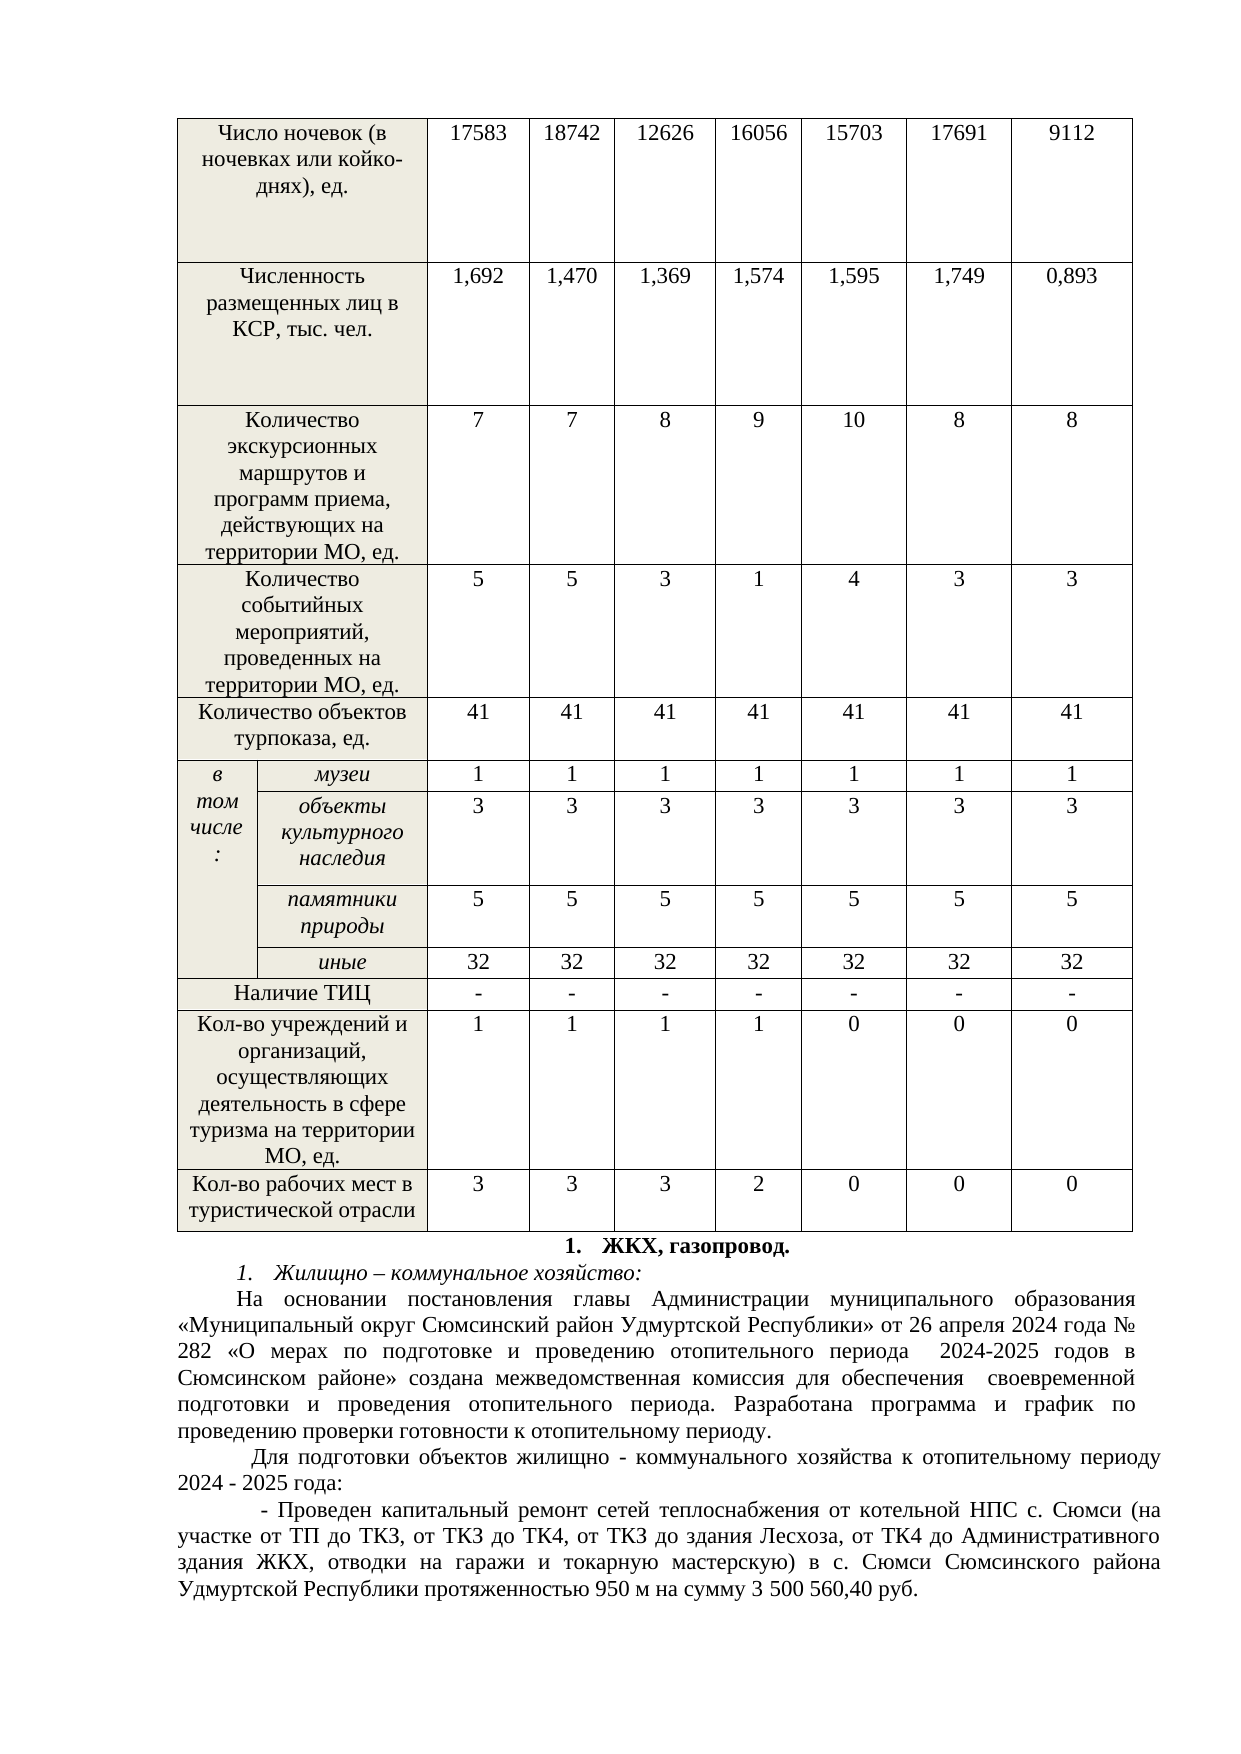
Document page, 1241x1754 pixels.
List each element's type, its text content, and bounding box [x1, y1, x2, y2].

list Жилищно – коммунальное хозяйство: [236, 1258, 1162, 1285]
table_cell 8 [907, 406, 1011, 564]
table_cell 0 [802, 1170, 906, 1231]
table_cell 17691 [907, 119, 1011, 262]
table_cell 32 [530, 948, 614, 978]
table_cell Численность размещенных лиц в КСР, тыс. чел. [178, 263, 427, 405]
table_cell 9 [716, 406, 801, 564]
table_cell 3 [907, 792, 1011, 884]
table_cell - [530, 979, 614, 1009]
table_cell 7 [530, 406, 614, 564]
table_cell 18742 [530, 119, 614, 262]
table_cell 0 [802, 1011, 906, 1169]
text - Проведен капитальный ремонт сетей теплоснабжения от котельной НПС с. Сюмси (на участке от ТП до ТКЗ, от ТКЗ до ТК4, от ТКЗ до здания Лесхоза, от ТК4 до Административного здания ЖКХ, отводки на гаражи и токарную мастерскую) в с. Сюмси Сюмсинского района Удмуртской Республики протяженностью 950 м на сумму 3 500 560,40 руб. [177, 1496, 1162, 1601]
table_cell Количество экскурсионных маршрутов и программ приема, действующих на территории МО, ед. [178, 406, 427, 564]
text Для подготовки объектов жилищно - коммунального хозяйства к отопительному периоду 2024 - 2025 года: [177, 1443, 1162, 1496]
table_cell 32 [716, 948, 801, 978]
table_cell 1,749 [907, 263, 1011, 405]
table_cell 5 [428, 565, 529, 697]
table_cell 1 [530, 761, 614, 791]
table_cell - [428, 979, 529, 1009]
table_cell 32 [615, 948, 715, 978]
table_cell 5 [716, 886, 801, 947]
table_cell 41 [615, 698, 715, 759]
table_cell 5 [615, 886, 715, 947]
table_cell 32 [1012, 948, 1132, 978]
table_cell 16056 [716, 119, 801, 262]
table_cell 0 [1012, 1170, 1132, 1231]
table_cell - [615, 979, 715, 1009]
table_cell в том числе: [178, 761, 257, 978]
table_cell 3 [428, 792, 529, 884]
table_cell 1 [615, 761, 715, 791]
table_cell 3 [1012, 565, 1132, 697]
table_cell 12626 [615, 119, 715, 262]
table_cell 32 [428, 948, 529, 978]
table_cell 1 [716, 565, 801, 697]
table_cell 3 [615, 792, 715, 884]
table_cell 0 [1012, 1011, 1132, 1169]
table_cell 10 [802, 406, 906, 564]
table_cell Кол-во учреждений и организаций, осуществляющих деятельность в сфере туризма на территории МО, ед. [178, 1011, 427, 1169]
table_cell 3 [802, 792, 906, 884]
table_cell 15703 [802, 119, 906, 262]
table_cell - [802, 979, 906, 1009]
table_cell Наличие ТИЦ [178, 979, 427, 1009]
table_cell 3 [615, 1170, 715, 1231]
table_cell 1 [615, 1011, 715, 1169]
table_cell иные [258, 948, 427, 978]
table_cell 1,470 [530, 263, 614, 405]
text На основании постановления главы Администрации муниципального образования «Муниципальный округ Сюмсинский район Удмуртской Республики» от 26 апреля 2024 года № 282 «О мерах по подготовке и проведению отопительного периода 2024-2025 годов в Сюмсинском районе» создана межведомственная комиссия для обеспечения своевременной подготовки и проведения отопительного периода. Разработана программа и график по проведению проверки готовности к отопительному периоду. [177, 1285, 1137, 1443]
table_cell Количество событийных мероприятий, проведенных на территории МО, ед. [178, 565, 427, 697]
table_cell 1 [716, 1011, 801, 1169]
table_cell 41 [1012, 698, 1132, 759]
table_cell 1,574 [716, 263, 801, 405]
table_cell 3 [530, 1170, 614, 1231]
table_cell 4 [802, 565, 906, 697]
table_cell 1,595 [802, 263, 906, 405]
table_cell 3 [530, 792, 614, 884]
table_cell 8 [615, 406, 715, 564]
table_cell Количество объектов турпоказа, ед. [178, 698, 427, 759]
table_cell 32 [907, 948, 1011, 978]
table_cell 7 [428, 406, 529, 564]
table_cell 1,369 [615, 263, 715, 405]
table_cell памятники природы [258, 886, 427, 947]
table_cell 2 [716, 1170, 801, 1231]
table_cell 5 [1012, 886, 1132, 947]
table_cell 3 [428, 1170, 529, 1231]
table_cell 3 [716, 792, 801, 884]
table_cell 9112 [1012, 119, 1132, 262]
table_cell 41 [716, 698, 801, 759]
table_cell 41 [907, 698, 1011, 759]
table_cell 41 [802, 698, 906, 759]
table_cell 1 [716, 761, 801, 791]
table_cell - [716, 979, 801, 1009]
table_cell 0 [907, 1170, 1011, 1231]
table_cell Кол-во рабочих мест в туристической отрасли [178, 1170, 427, 1231]
table_cell Число ночевок (в ночевках или койко-днях), ед. [178, 119, 427, 262]
table_cell 5 [530, 565, 614, 697]
table_cell - [1012, 979, 1132, 1009]
table_cell 32 [802, 948, 906, 978]
table_cell 0,893 [1012, 263, 1132, 405]
table_cell 5 [530, 886, 614, 947]
table_cell 1 [428, 1011, 529, 1169]
table_cell объекты культурного наследия [258, 792, 427, 884]
table_cell 3 [1012, 792, 1132, 884]
table_cell музеи [258, 761, 427, 791]
table_cell 1 [802, 761, 906, 791]
table_cell - [907, 979, 1011, 1009]
table_cell 1 [907, 761, 1011, 791]
table_cell 41 [530, 698, 614, 759]
table_cell 1,692 [428, 263, 529, 405]
table_cell 5 [428, 886, 529, 947]
table_cell 5 [907, 886, 1011, 947]
table_cell 3 [615, 565, 715, 697]
table_cell 1 [530, 1011, 614, 1169]
table_cell 5 [802, 886, 906, 947]
table_cell 0 [907, 1011, 1011, 1169]
table_cell 1 [1012, 761, 1132, 791]
table_cell 41 [428, 698, 529, 759]
table_cell 1 [428, 761, 529, 791]
table_cell 17583 [428, 119, 529, 262]
table_cell 8 [1012, 406, 1132, 564]
table_cell 3 [907, 565, 1011, 697]
list ЖКХ, газопровод. [192, 1232, 1162, 1258]
